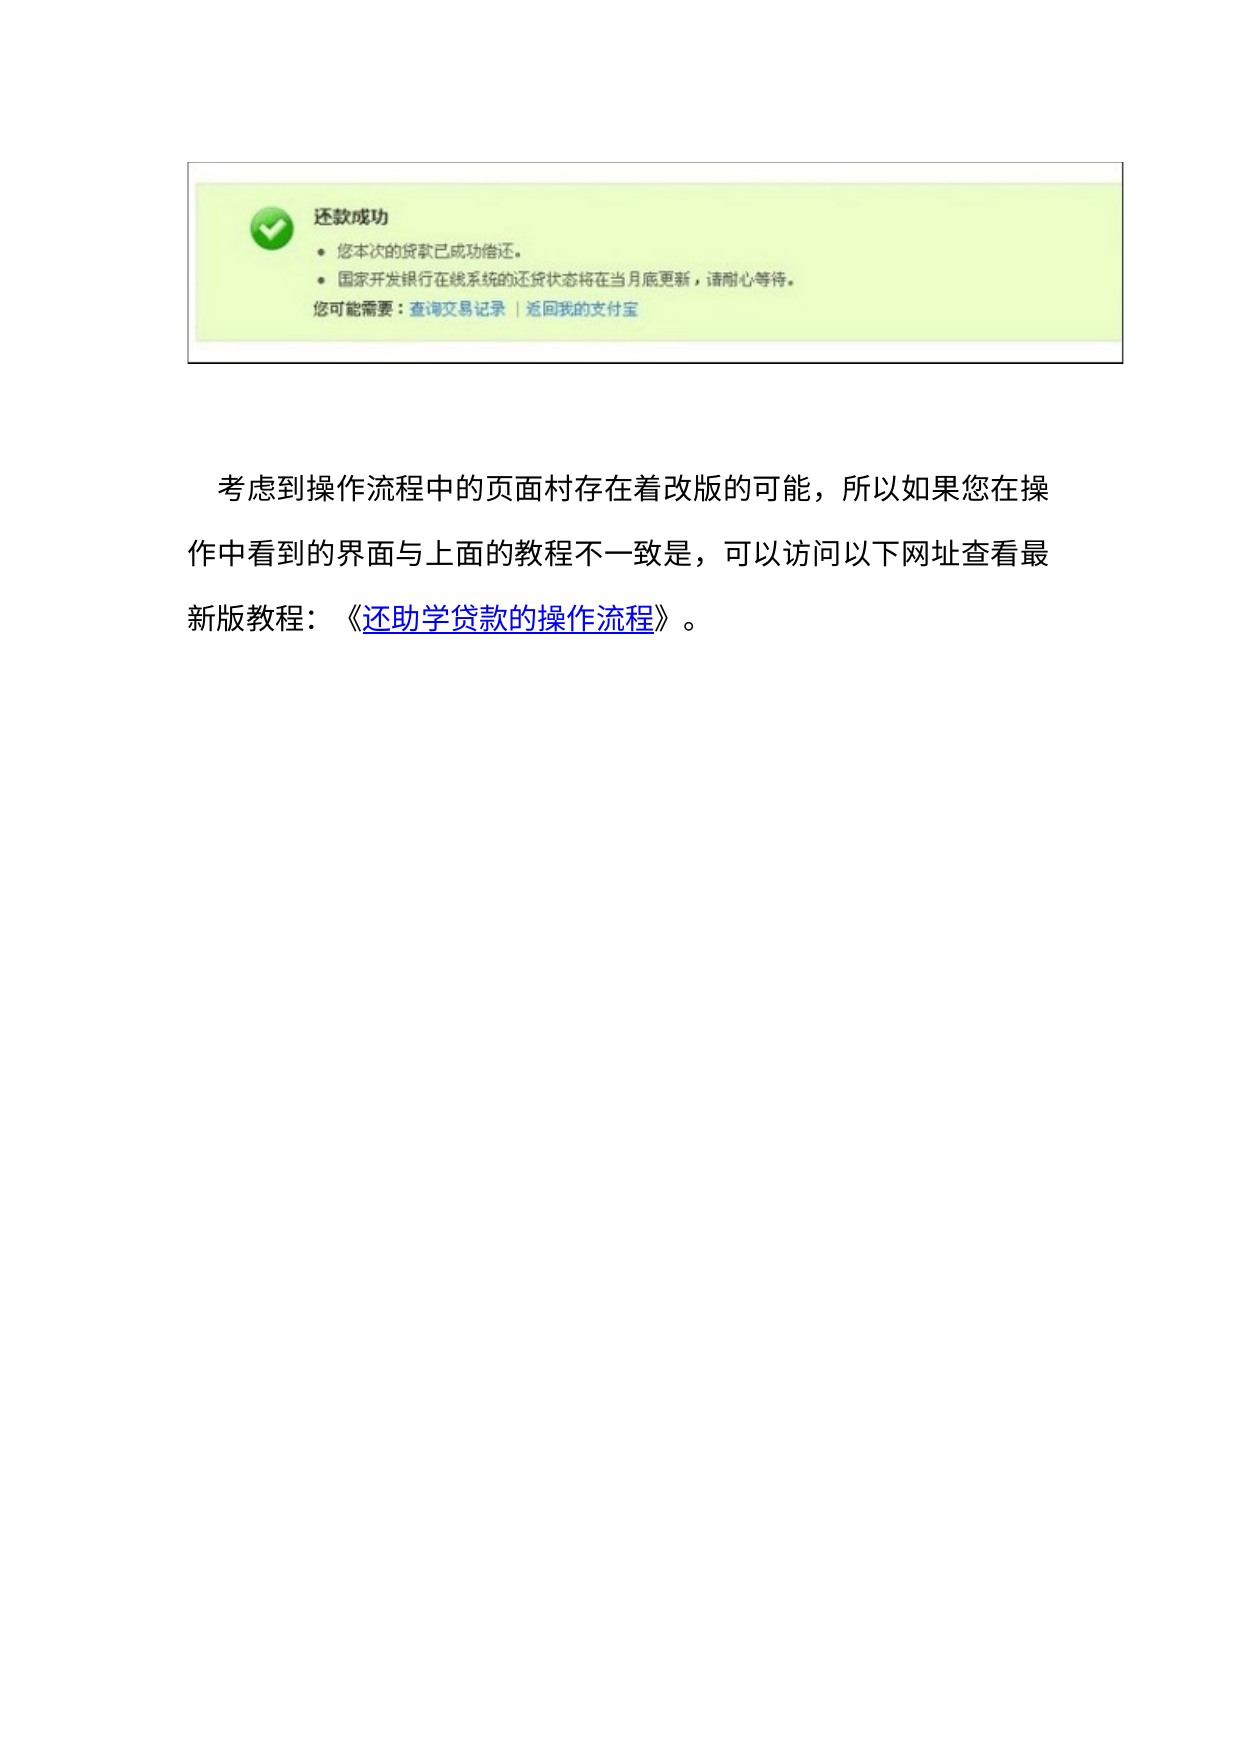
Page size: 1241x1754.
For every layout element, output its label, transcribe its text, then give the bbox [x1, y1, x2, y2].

text 考虑到操作流程中的页面村存在着改版的可能，所以如果您在操作中看到的界面与上面的教程不一致是，可以访问以下网址查看最新版教程：《还助学贷款的操作流程》。 [187, 454, 1053, 649]
picture [187, 162, 1124, 364]
